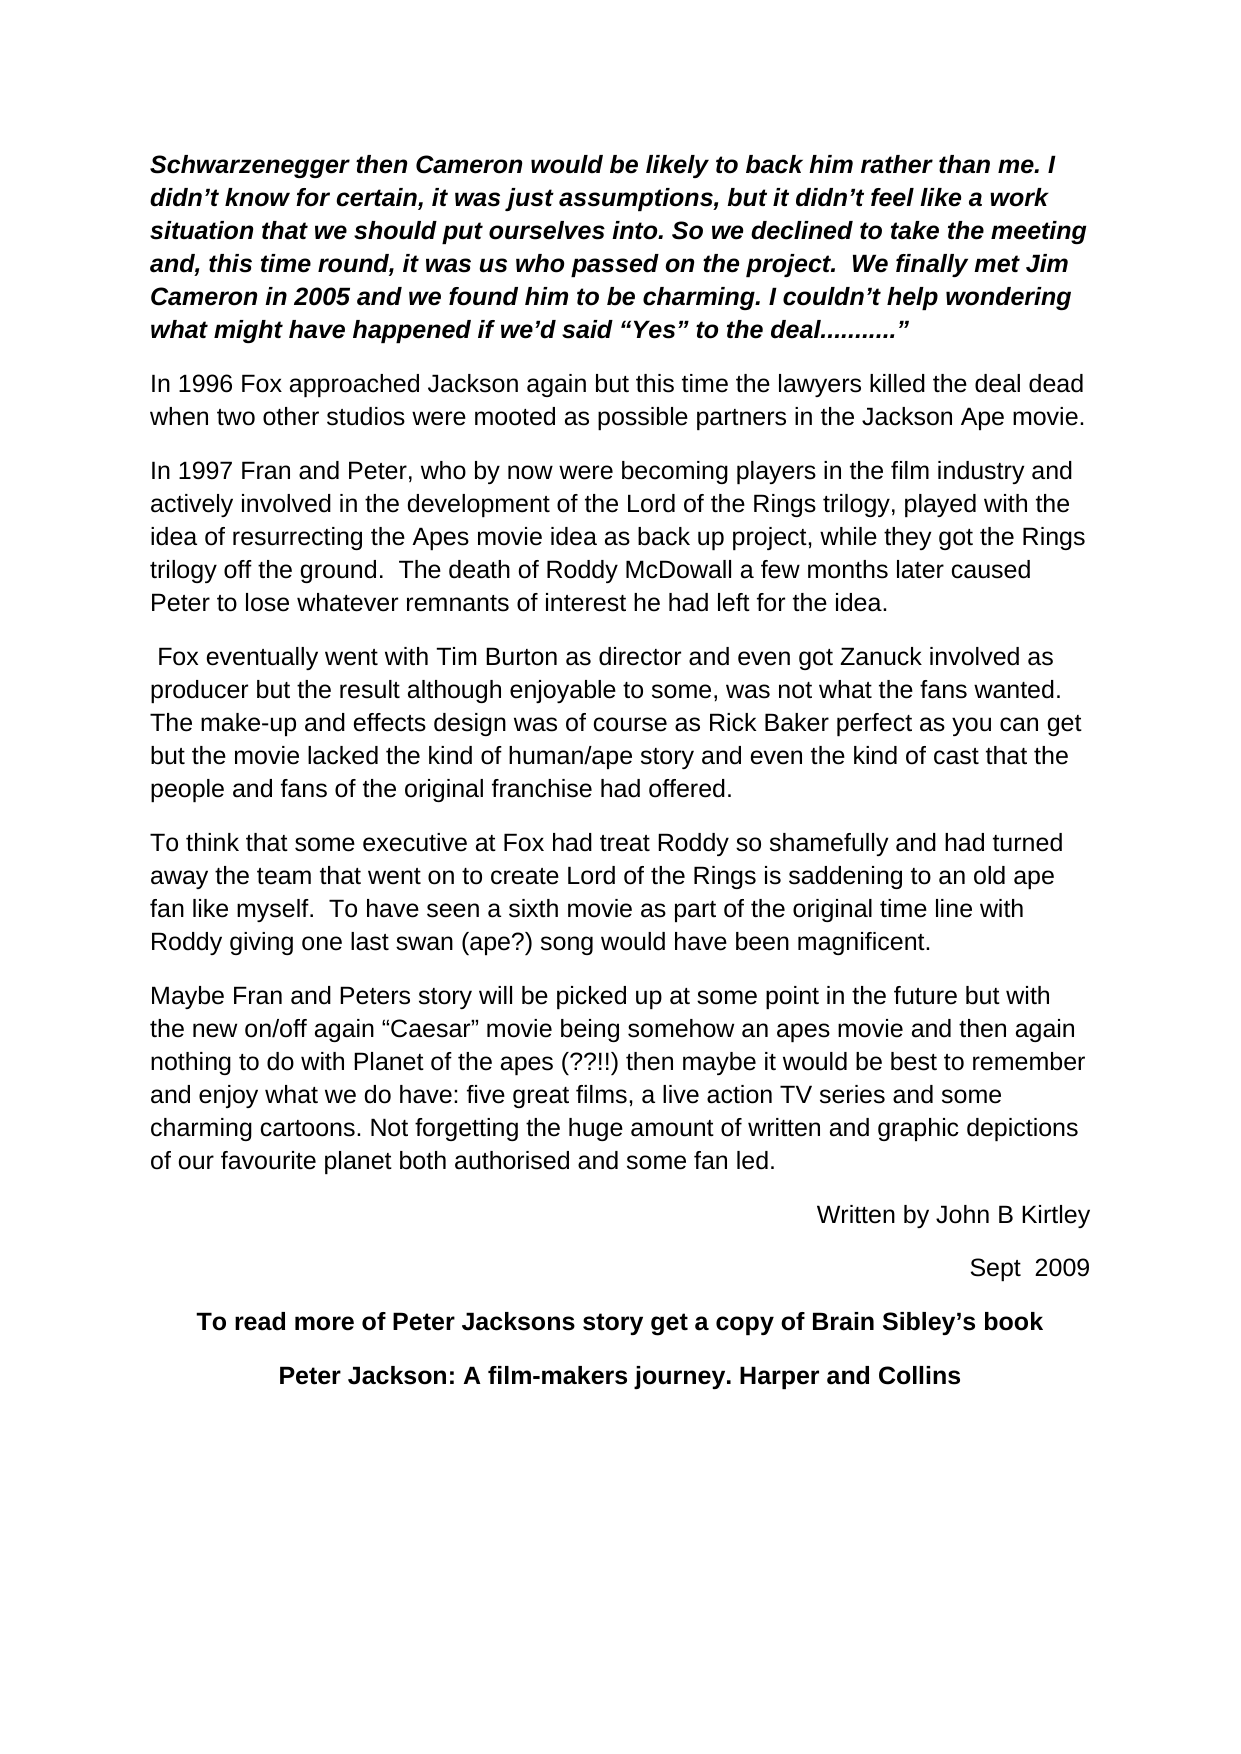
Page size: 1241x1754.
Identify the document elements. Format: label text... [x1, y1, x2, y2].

text In 1997 Fran and Peter, who by now were becoming players in the film industry and actively involved in the development of the Lord of the Rings trilogy, played with the idea of resurrecting the Apes movie idea as back up project, while they got the Rings trilogy off the ground. The death of Roddy McDowall a few months later caused Peter to lose whatever remnants of interest he had left for the idea. [150, 456, 1090, 617]
text To think that some executive at Fox had treat Roddy so shamefully and had turned away the team that went on to create Lord of the Rings is saddening to an old ape fan like myself. To have seen a sixth movie as part of the original time line with Roddy giving one last swan (ape?) song would have been magnificent. [150, 828, 1090, 956]
text Written by John B Kirtley [150, 1199, 1090, 1228]
text Fox eventually went with Tim Burton as director and even got Zanuck involved as producer but the result although enjoyable to some, was not what the fans wanted. The make-up and effects design was of course as Rick Baker perfect as you can get but the movie lacked the kind of human/ape story and even the kind of cast that the people and fans of the original franchise had offered. [150, 642, 1090, 803]
text Peter Jackson: A film-makers journey. Harper and Collins [150, 1361, 1090, 1390]
text In 1996 Fox approached Jackson again but this time the lawyers killed the deal dead when two other studios were mooted as possible partners in the Jackson Ape movie. [150, 369, 1090, 431]
text Sept 2009 [150, 1253, 1090, 1282]
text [150, 150, 1090, 344]
text Maybe Fran and Peters story will be picked up at some point in the future but with the new on/off again “Caesar” movie being somehow an apes movie and then again nothing to do with Planet of the apes (??!!) then maybe it would be best to remember and enjoy what we do have: five great films, a live action TV series and some charming cartoons. Not forgetting the huge amount of written and graphic depictions of our favourite planet both authorised and some fan led. [150, 981, 1090, 1174]
text To read more of Peter Jacksons story get a copy of Brain Sibley’s book [150, 1307, 1090, 1336]
